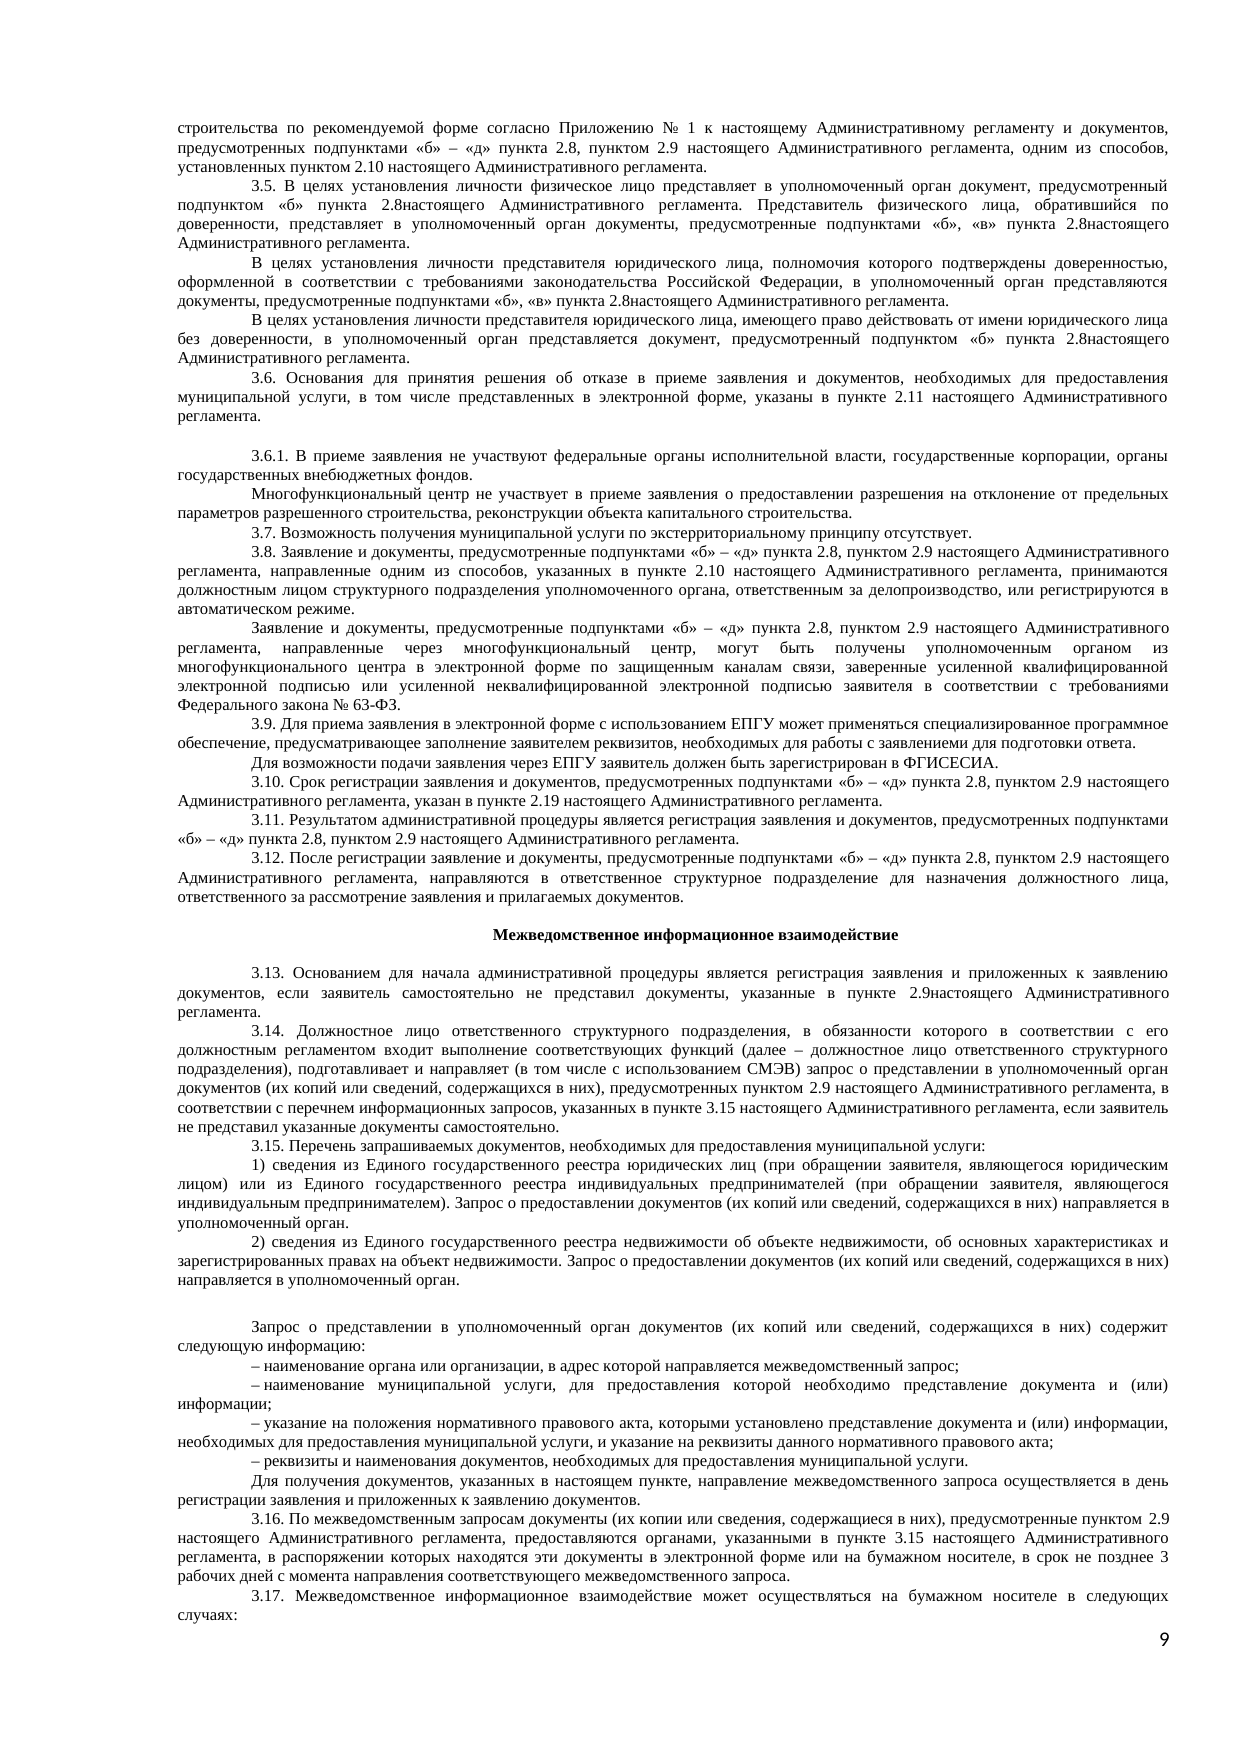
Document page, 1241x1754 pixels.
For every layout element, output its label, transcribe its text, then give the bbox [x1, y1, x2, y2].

text 2) сведения из Единого государственного реестра недвижимости об объекте недвижимости, об основных характеристиках и зарегистрированных правах на объект недвижимости. Запрос о предоставлении документов (их копий или сведений, содержащихся в них) направляется в уполномоченный орган. [177, 1232, 1169, 1289]
text 3.12. После регистрации заявление и документы, предусмотренные подпунктами «б» – «д» пункта 2.8, пунктом 2.9 настоящего Административного регламента, направляются в ответственное структурное подразделение для назначения должностного лица, ответственного за рассмотрение заявления и прилагаемых документов. [177, 848, 1169, 906]
text 3.16. По межведомственным запросам документы (их копии или сведения, содержащиеся в них), предусмотренные пунктом 2.9 настоящего Административного регламента, предоставляются органами, указанными в пункте 3.15 настоящего Административного регламента, в распоряжении которых находятся эти документы в электронной форме или на бумажном носителе, в срок не позднее 3 рабочих дней с момента направления соответствующего межведомственного запроса. [177, 1509, 1169, 1585]
text – наименование муниципальной услуги, для предоставления которой необходимо представление документа и (или) информации; [177, 1374, 1169, 1413]
text 3.8. Заявление и документы, предусмотренные подпунктами «б» – «д» пункта 2.8, пунктом 2.9 настоящего Административного регламента, направленные одним из способов, указанных в пункте 2.10 настоящего Административного регламента, принимаются должностным лицом структурного подразделения уполномоченного органа, ответственным за делопроизводство, или регистрируются в автоматическом режиме. [177, 542, 1169, 618]
text 3.14. Должностное лицо ответственного структурного подразделения, в обязанности которого в соответствии с его должностным регламентом входит выполнение соответствующих функций (далее – должностное лицо ответственного структурного подразделения), подготавливает и направляет (в том числе с использованием СМЭВ) запрос о представлении в уполномоченный орган документов (их копий или сведений, содержащихся в них), предусмотренных пунктом 2.9 настоящего Административного регламента, в соответствии с перечнем информационных запросов, указанных в пункте 3.15 настоящего Административного регламента, если заявитель не представил указанные документы самостоятельно. [177, 1021, 1169, 1136]
text Многофункциональный центр не участвует в приеме заявления о предоставлении разрешения на отклонение от предельных параметров разрешенного строительства, реконструкции объекта капитального строительства. [177, 484, 1169, 522]
text 3.13. Основанием для начала административной процедуры является регистрация заявления и приложенных к заявлению документов, если заявитель самостоятельно не представил документы, указанные в пункте 2.9настоящего Административного регламента. [177, 963, 1169, 1021]
text В целях установления личности представителя юридического лица, полномочия которого подтверждены доверенностью, оформленной в соответствии с требованиями законодательства Российской Федерации, в уполномоченный орган представляются документы, предусмотренные подпунктами «б», «в» пункта 2.8настоящего Административного регламента. [177, 252, 1169, 310]
text 3.10. Срок регистрации заявления и документов, предусмотренных подпунктами «б» – «д» пункта 2.8, пунктом 2.9 настоящего Административного регламента, указан в пункте 2.19 настоящего Административного регламента. [177, 772, 1169, 810]
text 3.5. В целях установления личности физическое лицо представляет в уполномоченный орган документ, предусмотренный подпунктом «б» пункта 2.8настоящего Административного регламента. Представитель физического лица, обратившийся по доверенности, представляет в уполномоченный орган документы, предусмотренные подпунктами «б», «в» пункта 2.8настоящего Административного регламента. [177, 176, 1169, 252]
text 3.6. Основания для принятия решения об отказе в приеме заявления и документов, необходимых для предоставления муниципальной услуги, в том числе представленных в электронной форме, указаны в пункте 2.11 настоящего Административного регламента. [177, 367, 1169, 425]
text 3.11. Результатом административной процедуры является регистрация заявления и документов, предусмотренных подпунктами «б» – «д» пункта 2.8, пунктом 2.9 настоящего Административного регламента. [177, 810, 1169, 848]
text Для возможности подачи заявления через ЕПГУ заявитель должен быть зарегистрирован в ФГИСЕСИА. [177, 752, 1169, 772]
text 1) сведения из Единого государственного реестра юридических лиц (при обращении заявителя, являющегося юридическим лицом) или из Единого государственного реестра индивидуальных предпринимателей (при обращении заявителя, являющегося индивидуальным предпринимателем). Запрос о предоставлении документов (их копий или сведений, содержащихся в них) направляется в уполномоченный орган. [177, 1155, 1169, 1232]
text 3.9. Для приема заявления в электронной форме с использованием ЕПГУ может применяться специализированное программное обеспечение, предусматривающее заполнение заявителем реквизитов, необходимых для работы с заявлениеми для подготовки ответа. [177, 714, 1169, 752]
text – реквизиты и наименования документов, необходимых для предоставления муниципальной услуги. [177, 1451, 1169, 1470]
text – указание на положения нормативного правового акта, которыми установлено представление документа и (или) информации, необходимых для предоставления муниципальной услуги, и указание на реквизиты данного нормативного правового акта; [177, 1413, 1169, 1451]
text Для получения документов, указанных в настоящем пункте, направление межведомственного запроса осуществляется в день регистрации заявления и приложенных к заявлению документов. [177, 1470, 1169, 1509]
text 3.17. Межведомственное информационное взаимодействие может осуществляться на бумажном носителе в следующих случаях: [177, 1585, 1169, 1624]
text Межведомственное информационное взаимодействие [177, 925, 1169, 944]
text 3.7. Возможность получения муниципальной услуги по экстерриториальному принципу отсутствует. [177, 522, 1169, 542]
text В целях установления личности представителя юридического лица, имеющего право действовать от имени юридического лица без доверенности, в уполномоченный орган представляется документ, предусмотренный подпунктом «б» пункта 2.8настоящего Административного регламента. [177, 310, 1169, 367]
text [177, 118, 1169, 176]
text Заявление и документы, предусмотренные подпунктами «б» – «д» пункта 2.8, пунктом 2.9 настоящего Административного регламента, направленные через многофункциональный центр, могут быть получены уполномоченным органом из многофункционального центра в электронной форме по защищенным каналам связи, заверенные усиленной квалифицированной электронной подписью или усиленной неквалифицированной электронной подписью заявителя в соответствии с требованиями Федерального закона № 63-ФЗ. [177, 618, 1169, 714]
text Запрос о представлении в уполномоченный орган документов (их копий или сведений, содержащихся в них) содержит следующую информацию: [177, 1317, 1169, 1355]
text 3.15. Перечень запрашиваемых документов, необходимых для предоставления муниципальной услуги: [177, 1136, 1169, 1155]
text – наименование органа или организации, в адрес которой направляется межведомственный запрос; [177, 1355, 1169, 1374]
text 3.6.1. В приеме заявления не участвуют федеральные органы исполнительной власти, государственные корпорации, органы государственных внебюджетных фондов. [177, 446, 1169, 484]
